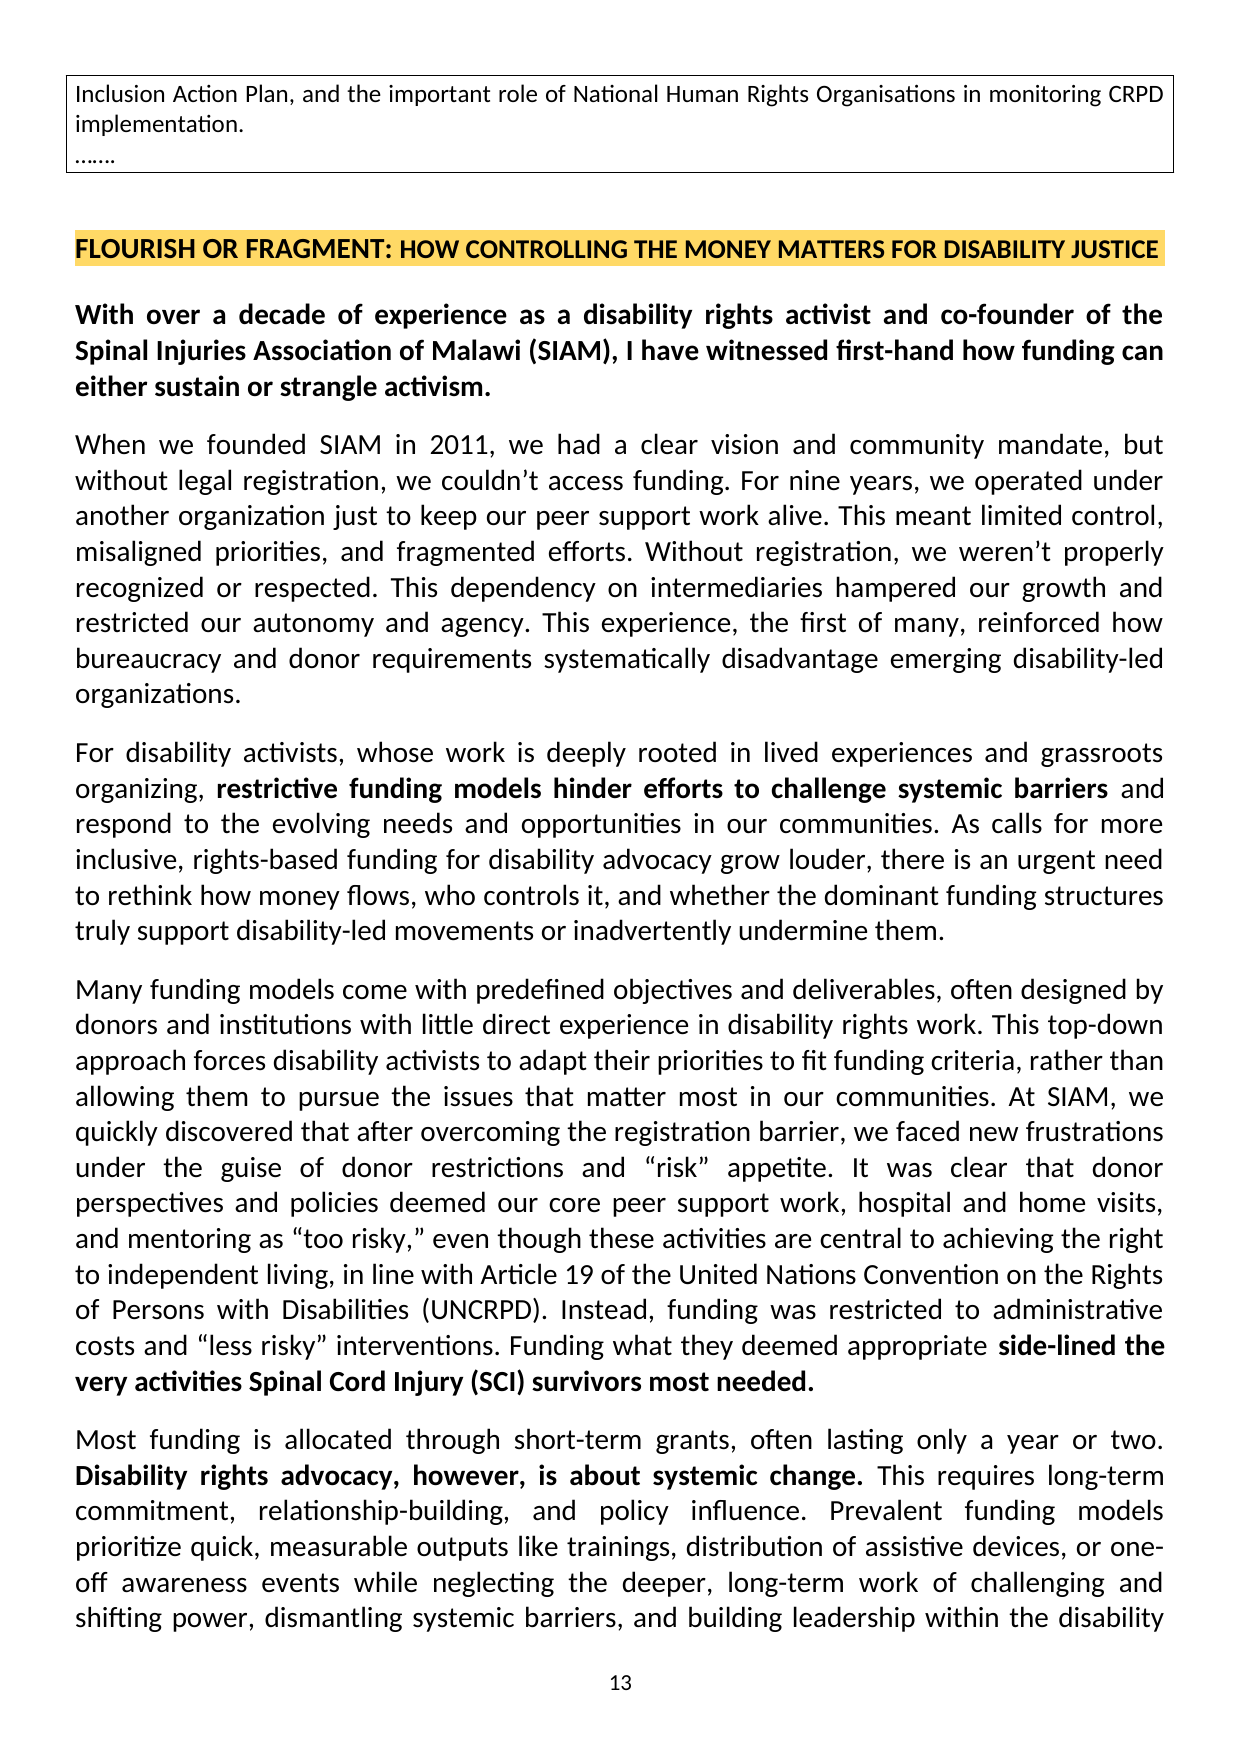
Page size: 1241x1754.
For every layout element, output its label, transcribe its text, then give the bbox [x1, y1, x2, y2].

text When we founded SIAM in 2011, we had a clear vision and community mandate, but without legal registration, we couldn’t access funding. For nine years, we operated under another organization just to keep our peer support work alive. This meant limited control, misaligned priorities, and fragmented efforts. Without registration, we weren’t properly recognized or respected. This dependency on intermediaries hampered our growth and restricted our autonomy and agency. This experience, the first of many, reinforced how bureaucracy and donor requirements systematically disadvantage emerging disability-led organizations. [75, 426, 1165, 711]
text ……. [67, 136, 1173, 172]
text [75, 1421, 1165, 1635]
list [67, 76, 1173, 136]
text With over a decade of experience as a disability rights activist and co-founder of the Spinal Injuries Association of Malawi (SIAM), I have witnessed first-hand how funding can either sustain or strangle activism. [75, 296, 1165, 403]
text FLOURISH OR FRAGMENT: HOW CONTROLLING THE MONEY MATTERS FOR DISABILITY JUSTICE [75, 230, 1165, 266]
text For disability activists, whose work is deeply rooted in lived experiences and grassroots organizing, restrictive funding models hinder efforts to challenge systemic barriers and respond to the evolving needs and opportunities in our communities. As calls for more inclusive, rights-based funding for disability advocacy grow louder, there is an urgent need to rethink how money flows, who controls it, and whether the dominant funding structures truly support disability-led movements or inadvertently undermine them. [75, 734, 1165, 948]
text Many funding models come with predefined objectives and deliverables, often designed by donors and institutions with little direct experience in disability rights work. This top-down approach forces disability activists to adapt their priorities to fit funding criteria, rather than allowing them to pursue the issues that matter most in our communities. At SIAM, we quickly discovered that after overcoming the registration barrier, we faced new frustrations under the guise of donor restrictions and “risk” appetite. It was clear that donor perspectives and policies deemed our core peer support work, hospital and home visits, and mentoring as “too risky,” even though these activities are central to achieving the right to independent living, in line with Article 19 of the United Nations Convention on the Rights of Persons with Disabilities (UNCRPD). Instead, funding was restricted to administrative costs and “less risky” interventions. Funding what they deemed appropriate side-lined the very activities Spinal Cord Injury (SCI) survivors most needed. [75, 971, 1165, 1398]
